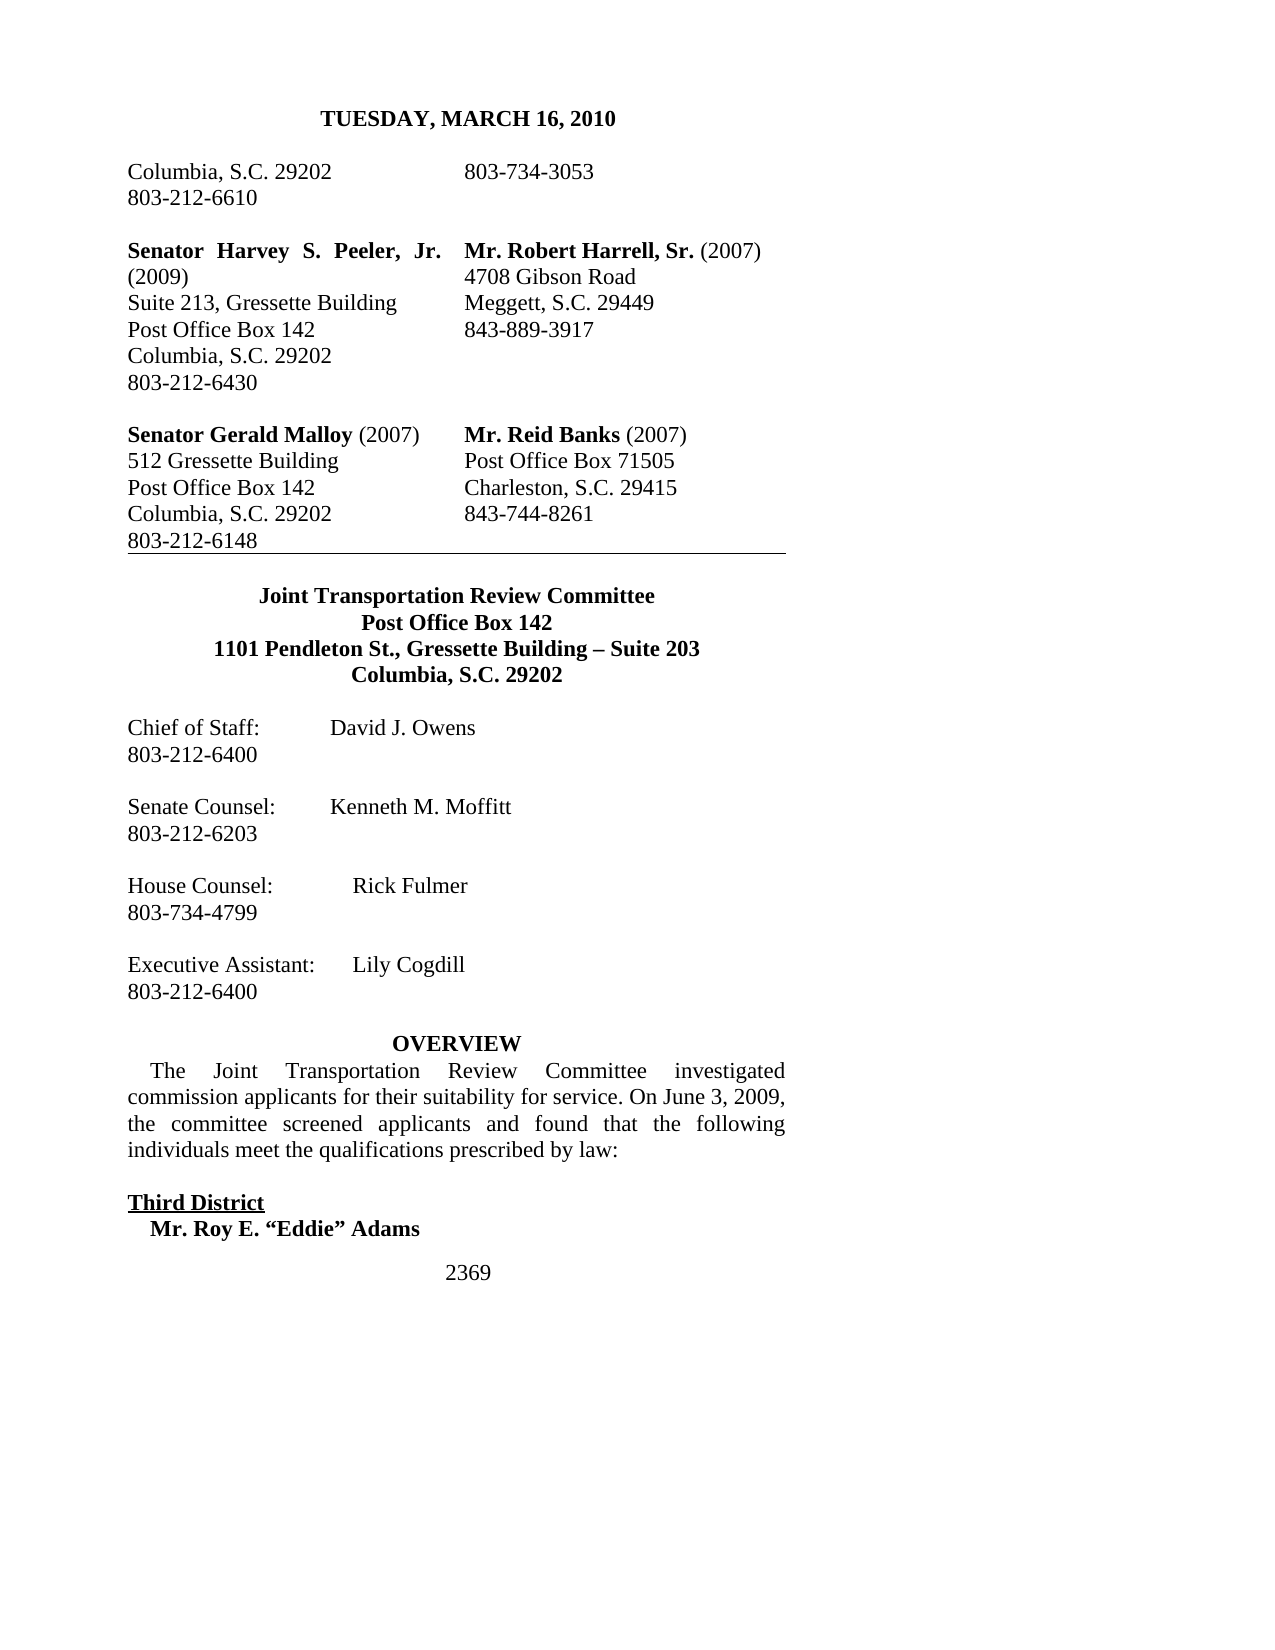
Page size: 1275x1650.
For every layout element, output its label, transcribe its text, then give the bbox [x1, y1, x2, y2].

text Third District [127, 1189, 786, 1215]
text Joint Transportation Review Committee [127, 582, 786, 609]
text 803-212-6400 [127, 978, 786, 1004]
text Executive Assistant: Lily Cogdill [127, 951, 786, 978]
text Post Office Box 142 [127, 609, 786, 635]
text 803-734-4799 [127, 899, 786, 925]
text Senate Counsel: Kenneth M. Moffitt [127, 793, 786, 820]
text Mr. Roy E. “Eddie” Adams [127, 1215, 786, 1241]
text 803-212-6203 [127, 820, 786, 846]
text Columbia, S.C. 29202 [127, 662, 786, 688]
text The Joint Transportation Review Committee investigated commission applicants for their suitability for service. On June 3, 2009, the committee screened applicants and found that the following individuals meet the qualifications prescribed by law: [127, 1057, 786, 1162]
text 803-212-6400 [127, 741, 786, 767]
text Chief of Staff: David J. Owens [127, 714, 786, 741]
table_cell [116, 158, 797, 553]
text House Counsel: Rick Fulmer [127, 872, 786, 899]
text OVERVIEW [127, 1031, 786, 1057]
text 1101 Pendleton St., Gressette Building – Suite 203 [127, 635, 786, 662]
